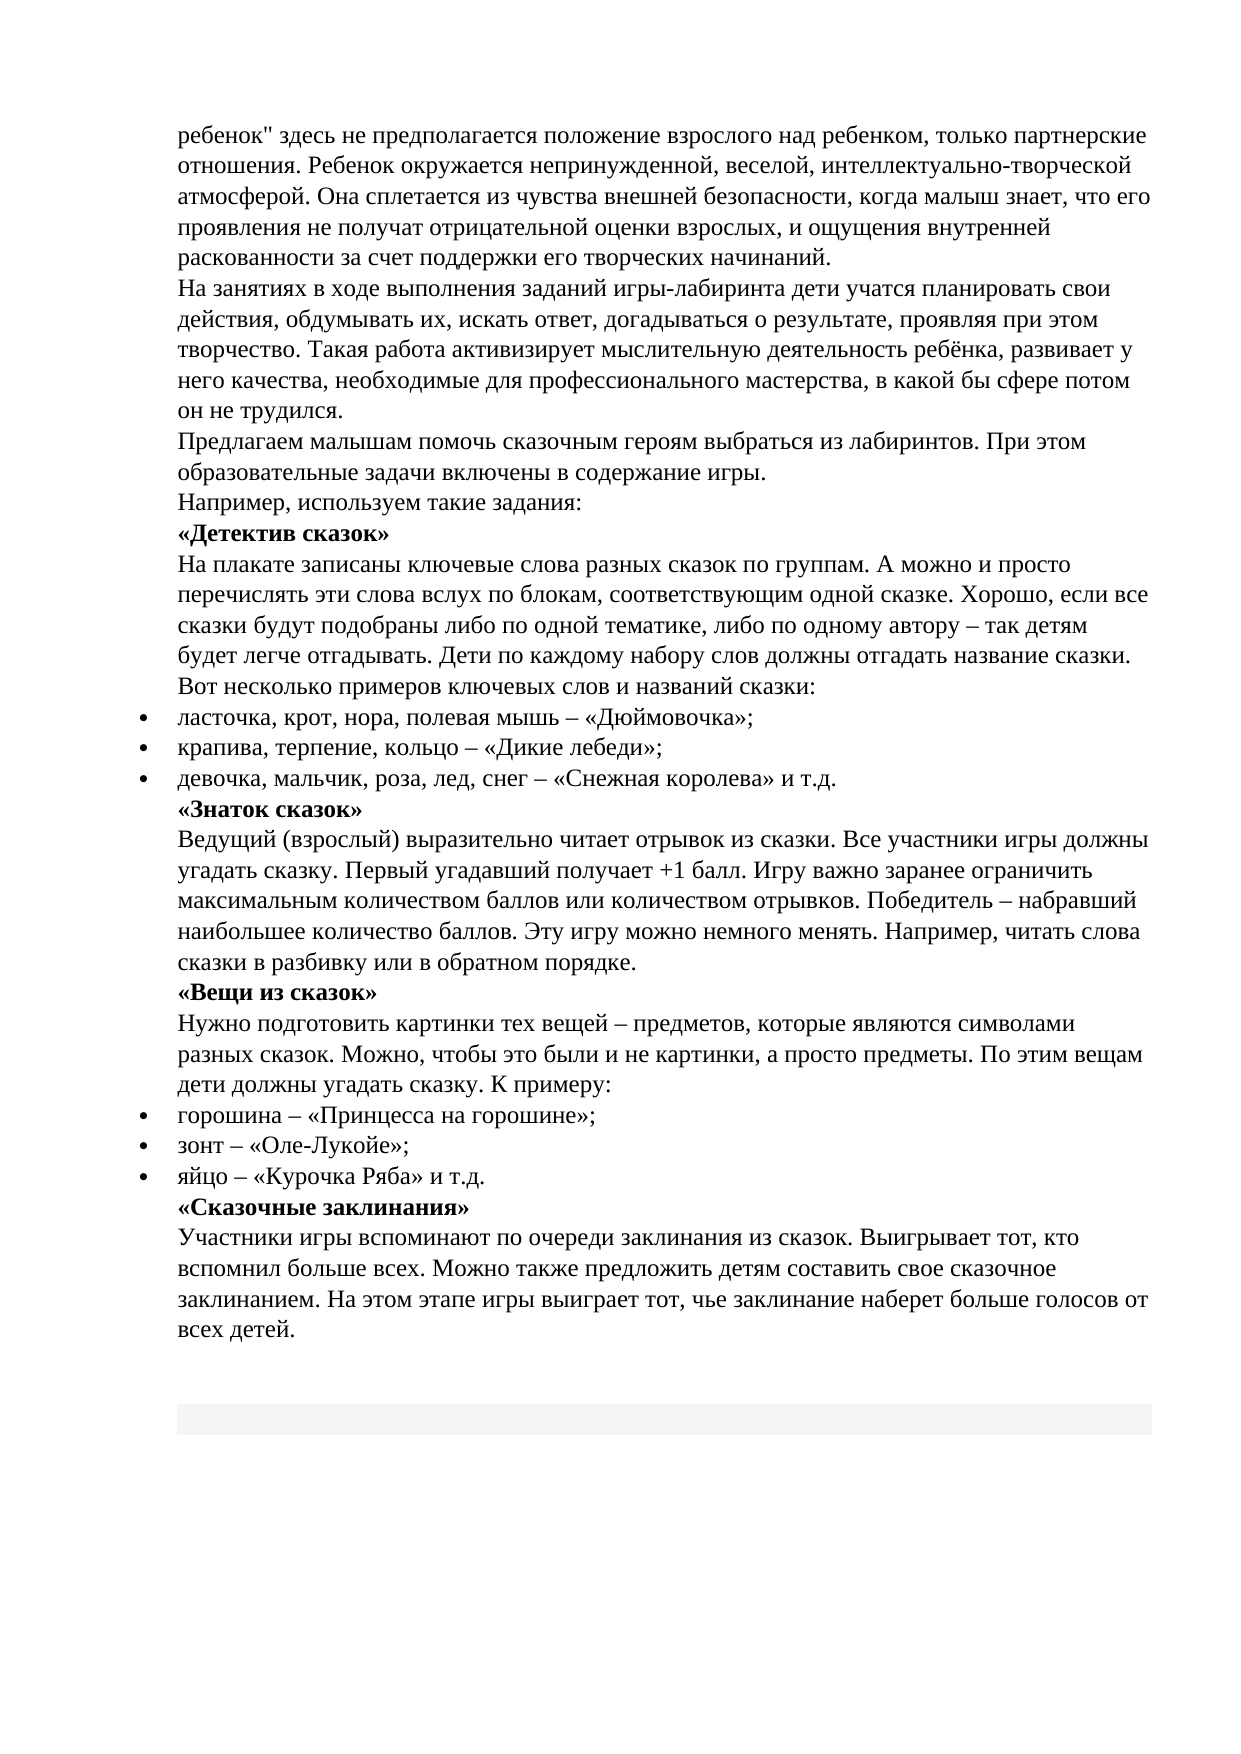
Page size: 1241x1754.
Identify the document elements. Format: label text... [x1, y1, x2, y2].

text На занятиях в ходе выполнения заданий игры-лабиринта дети учатся планировать свои действия, обдумывать их, искать ответ, догадываться о результате, проявляя при этом творчество. Такая работа активизирует мыслительную деятельность ребёнка, развивает у него качества, необходимые для профессионального мастерства, в какой бы сфере потом он не трудился. [177, 271, 1152, 424]
text «Знаток сказок» Ведущий (взрослый) выразительно читает отрывок из сказки. Все участники игры должны угадать сказку. Первый угадавший получает +1 балл. Игру важно заранее ограничить максимальным количеством баллов или количеством отрывков. Победитель – набравший наибольшее количество баллов. Эту игру можно немного менять. Например, читать слова сказки в разбивку или в обратном порядке. [177, 792, 1152, 976]
list девочка, мальчик, роза, лед, снег – «Снежная королева» и т.д. [140, 761, 1152, 792]
text Предлагаем малышам помочь сказочным героям выбраться из лабиринтов. При этом образовательные задачи включены в содержание игры. [177, 424, 1152, 486]
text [177, 118, 1152, 271]
text На плакате записаны ключевые слова разных сказок по группам. А можно и просто перечислять эти слова вслух по блокам, соответствующим одной сказке. Хорошо, если все сказки будут подобраны либо по одной тематике, либо по одному автору – так детям будет легче отгадывать. Дети по каждому набору слов должны отгадать название сказки. Вот несколько примеров ключевых слов и названий сказки: [177, 547, 1152, 700]
list ласточка, крот, нора, полевая мышь – «Дюймовочка»; [140, 700, 1152, 731]
text «Вещи из сказок» Нужно подготовить картинки тех вещей – предметов, которые являются символами разных сказок. Можно, чтобы это были и не картинки, а просто предметы. По этим вещам дети должны угадать сказку. К примеру: [177, 976, 1152, 1098]
list горошина – «Принцесса на горошине»; [140, 1098, 1152, 1129]
list крапива, терпение, кольцо – «Дикие лебеди»; [140, 731, 1152, 761]
text «Сказочные заклинания» Участники игры вспоминают по очереди заклинания из сказок. Выигрывает тот, кто вспомнил больше всех. Можно также предложить детям составить свое сказочное заклинанием. На этом этапе игры выиграет тот, чье заклинание наберет больше голосов от всех детей. [177, 1190, 1152, 1343]
text Например, используем такие задания: [177, 486, 1152, 516]
list яйцо – «Курочка Ряба» и т.д. [140, 1159, 1152, 1190]
text «Детектив сказок» [177, 516, 1152, 547]
list зонт – «Оле-Лукойе»; [140, 1129, 1152, 1159]
